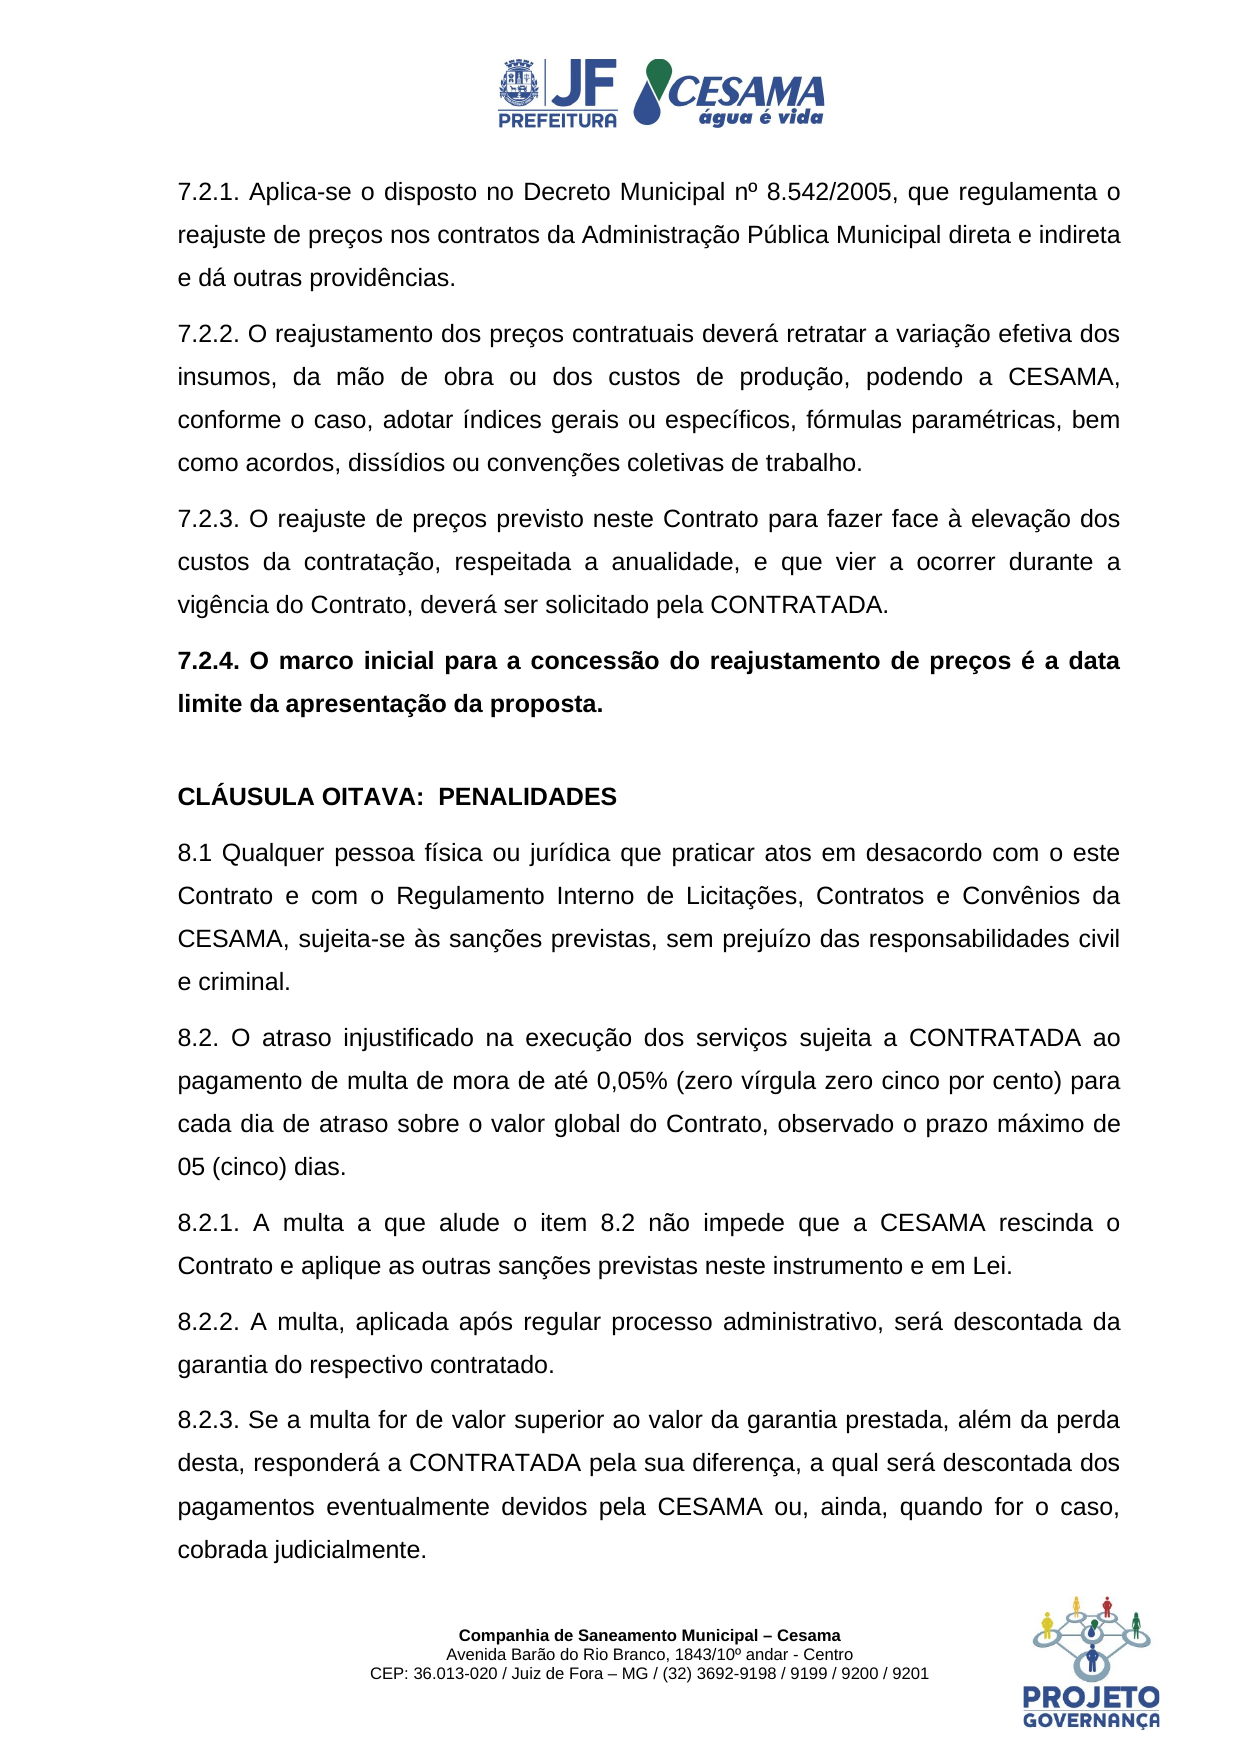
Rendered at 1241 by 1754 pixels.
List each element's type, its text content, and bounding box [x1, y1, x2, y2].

picture [497, 59, 825, 128]
picture [1023, 1596, 1160, 1730]
text 7.2.1. Aplica-se o disposto no Decreto Municipal nº 8.542/2005, que regulamenta o reajuste de preços nos contratos da Administração Pública Municipal direta e indireta e dá outras providências. [177, 177, 1122, 292]
text 7.2.4. O marco inicial para a concessão do reajustamento de preços é a data limite da apresentação da proposta. [177, 646, 1122, 718]
text 8.2.2. A multa, aplicada após regular processo administrativo, será descontada da garantia do respectivo contratado. [177, 1307, 1122, 1378]
text 7.2.2. O reajustamento dos preços contratuais deverá retratar a variação efetiva dos insumos, da mão de obra ou dos custos de produção, podendo a CESAMA, conforme o caso, adotar índices gerais ou específicos, fórmulas paramétricas, bem como acordos, dissídios ou convenções coletivas de trabalho. [177, 319, 1122, 477]
text 8.2.1. A multa a que alude o item 8.2 não impede que a CESAMA rescinda o Contrato e aplique as outras sanções previstas neste instrumento e em Lei. [177, 1208, 1122, 1280]
text CLÁUSULA OITAVA: PENALIDADES [177, 782, 1122, 811]
text 8.1 Qualquer pessoa física ou jurídica que praticar atos em desacordo com o este Contrato e com o Regulamento Interno de Licitações, Contratos e Convênios da CESAMA, sujeita-se às sanções previstas, sem prejuízo das responsabilidades civil e criminal. [177, 838, 1122, 996]
text 7.2.3. O reajuste de preços previsto neste Contrato para fazer face à elevação dos custos da contratação, respeitada a anualidade, e que vier a ocorrer durante a vigência do Contrato, deverá ser solicitado pela CONTRATADA. [177, 504, 1122, 619]
text 8.2.3. Se a multa for de valor superior ao valor da garantia prestada, além da perda desta, responderá a CONTRATADA pela sua diferença, a qual será descontada dos pagamentos eventualmente devidos pela CESAMA ou, ainda, quando for o caso, cobrada judicialmente. [177, 1405, 1122, 1563]
text 8.2. O atraso injustificado na execução dos serviços sujeita a CONTRATADA ao pagamento de multa de mora de até 0,05% (zero vírgula zero cinco por cento) para cada dia de atraso sobre o valor global do Contrato, observado o prazo máximo de 05 (cinco) dias. [177, 1023, 1122, 1181]
